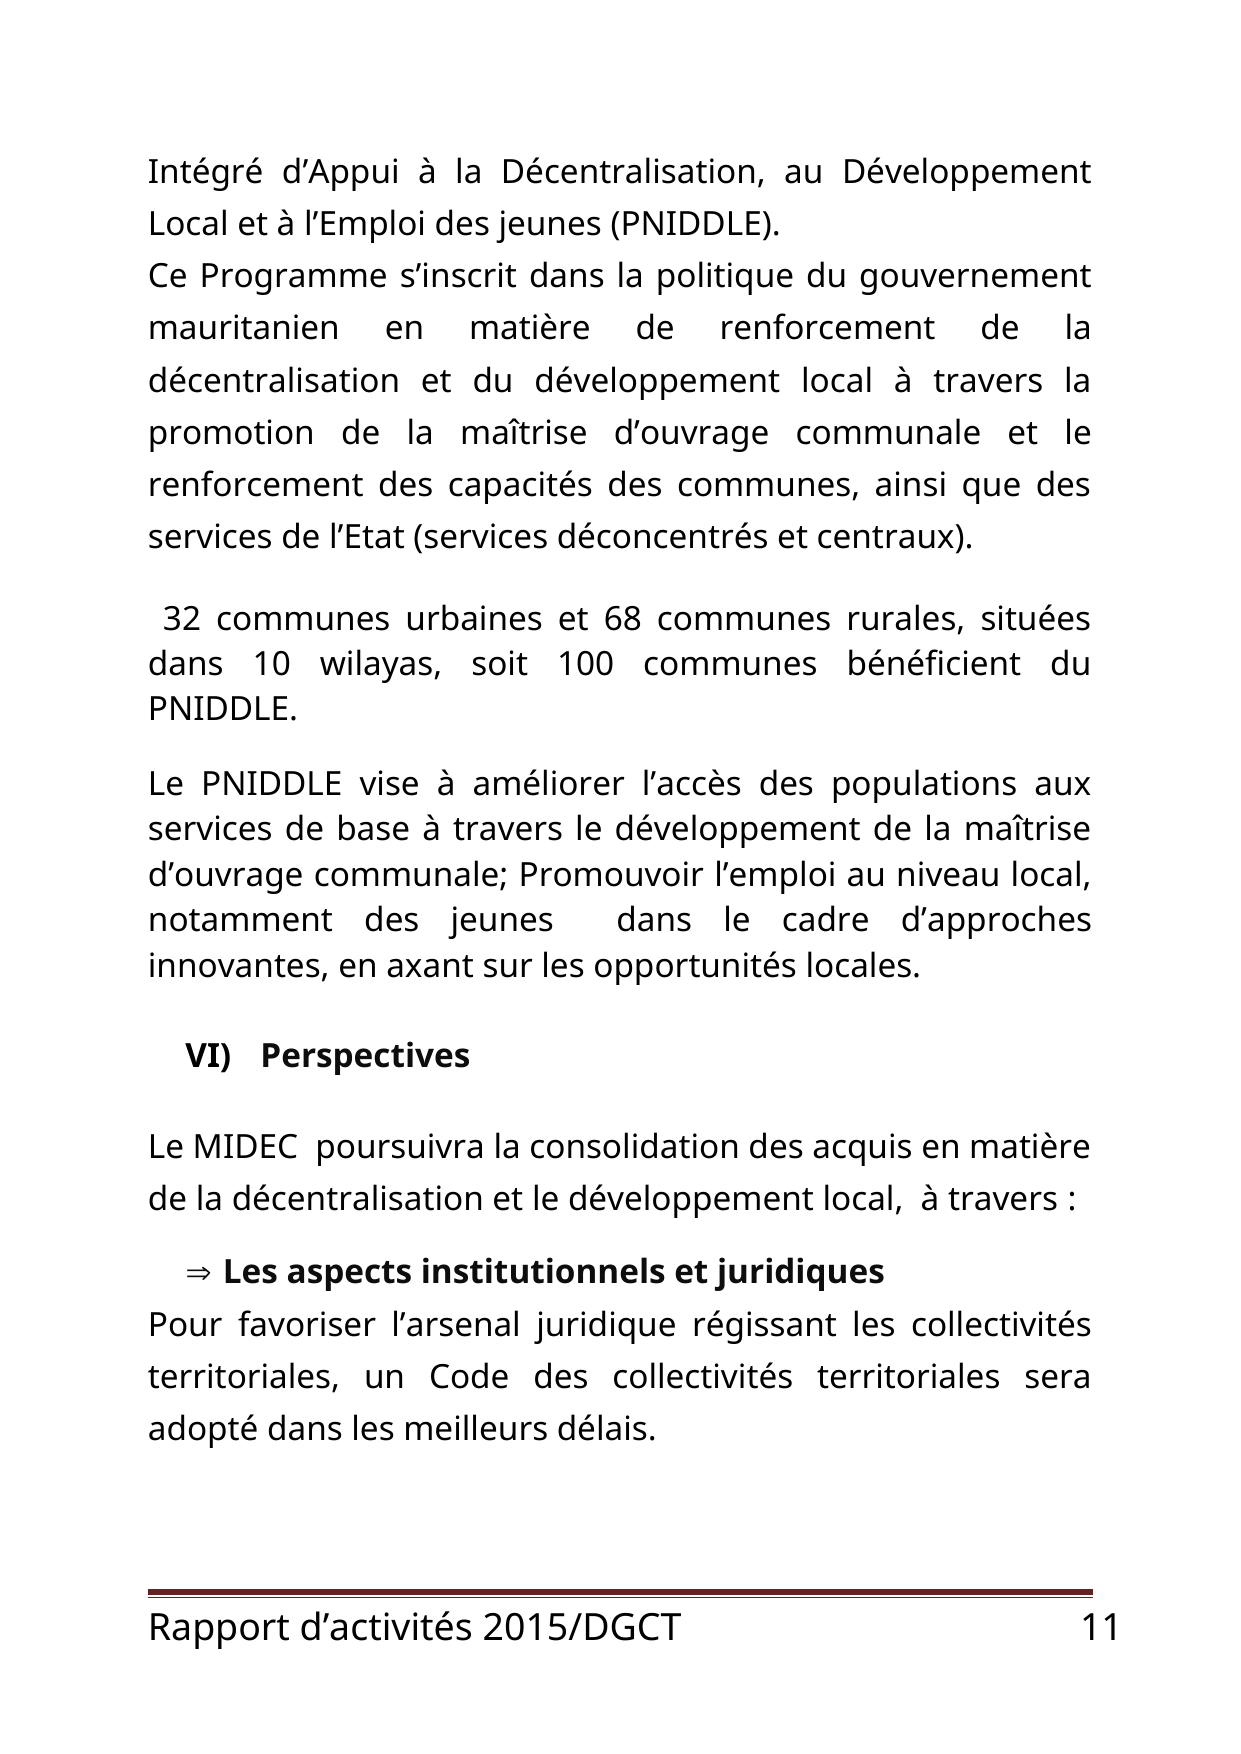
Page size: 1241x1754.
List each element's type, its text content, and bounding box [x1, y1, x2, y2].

subtitle Les aspects institutionnels et juridiques [185, 1248, 1093, 1294]
text Pour favoriser l’arsenal juridique régissant les collectivités territoriales, un Code des collectivités territoriales sera adopté dans les meilleurs délais. [148, 1300, 1093, 1450]
text Le PNIDDLE vise à améliorer l’accès des populations aux services de base à travers le développement de la maîtrise d’ouvrage communale; Promouvoir l’emploi au niveau local, notamment des jeunes dans le cadre d’approches innovantes, en axant sur les opportunités locales. [148, 760, 1093, 987]
list Perspectives [185, 1032, 1093, 1078]
text 32 communes urbaines et 68 communes rurales, situées dans 10 wilayas, soit 100 communes bénéficient du PNIDDLE. [148, 594, 1093, 731]
text Le MIDEC poursuivra la consolidation des acquis en matière de la décentralisation et le développement local, à travers : [148, 1123, 1093, 1221]
text Ce Programme s’inscrit dans la politique du gouvernement mauritanien en matière de renforcement de la décentralisation et du développement local à travers la promotion de la maîtrise d’ouvrage communale et le renforcement des capacités des communes, ainsi que des services de l’Etat (services déconcentrés et centraux). [148, 252, 1093, 558]
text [148, 148, 1093, 245]
